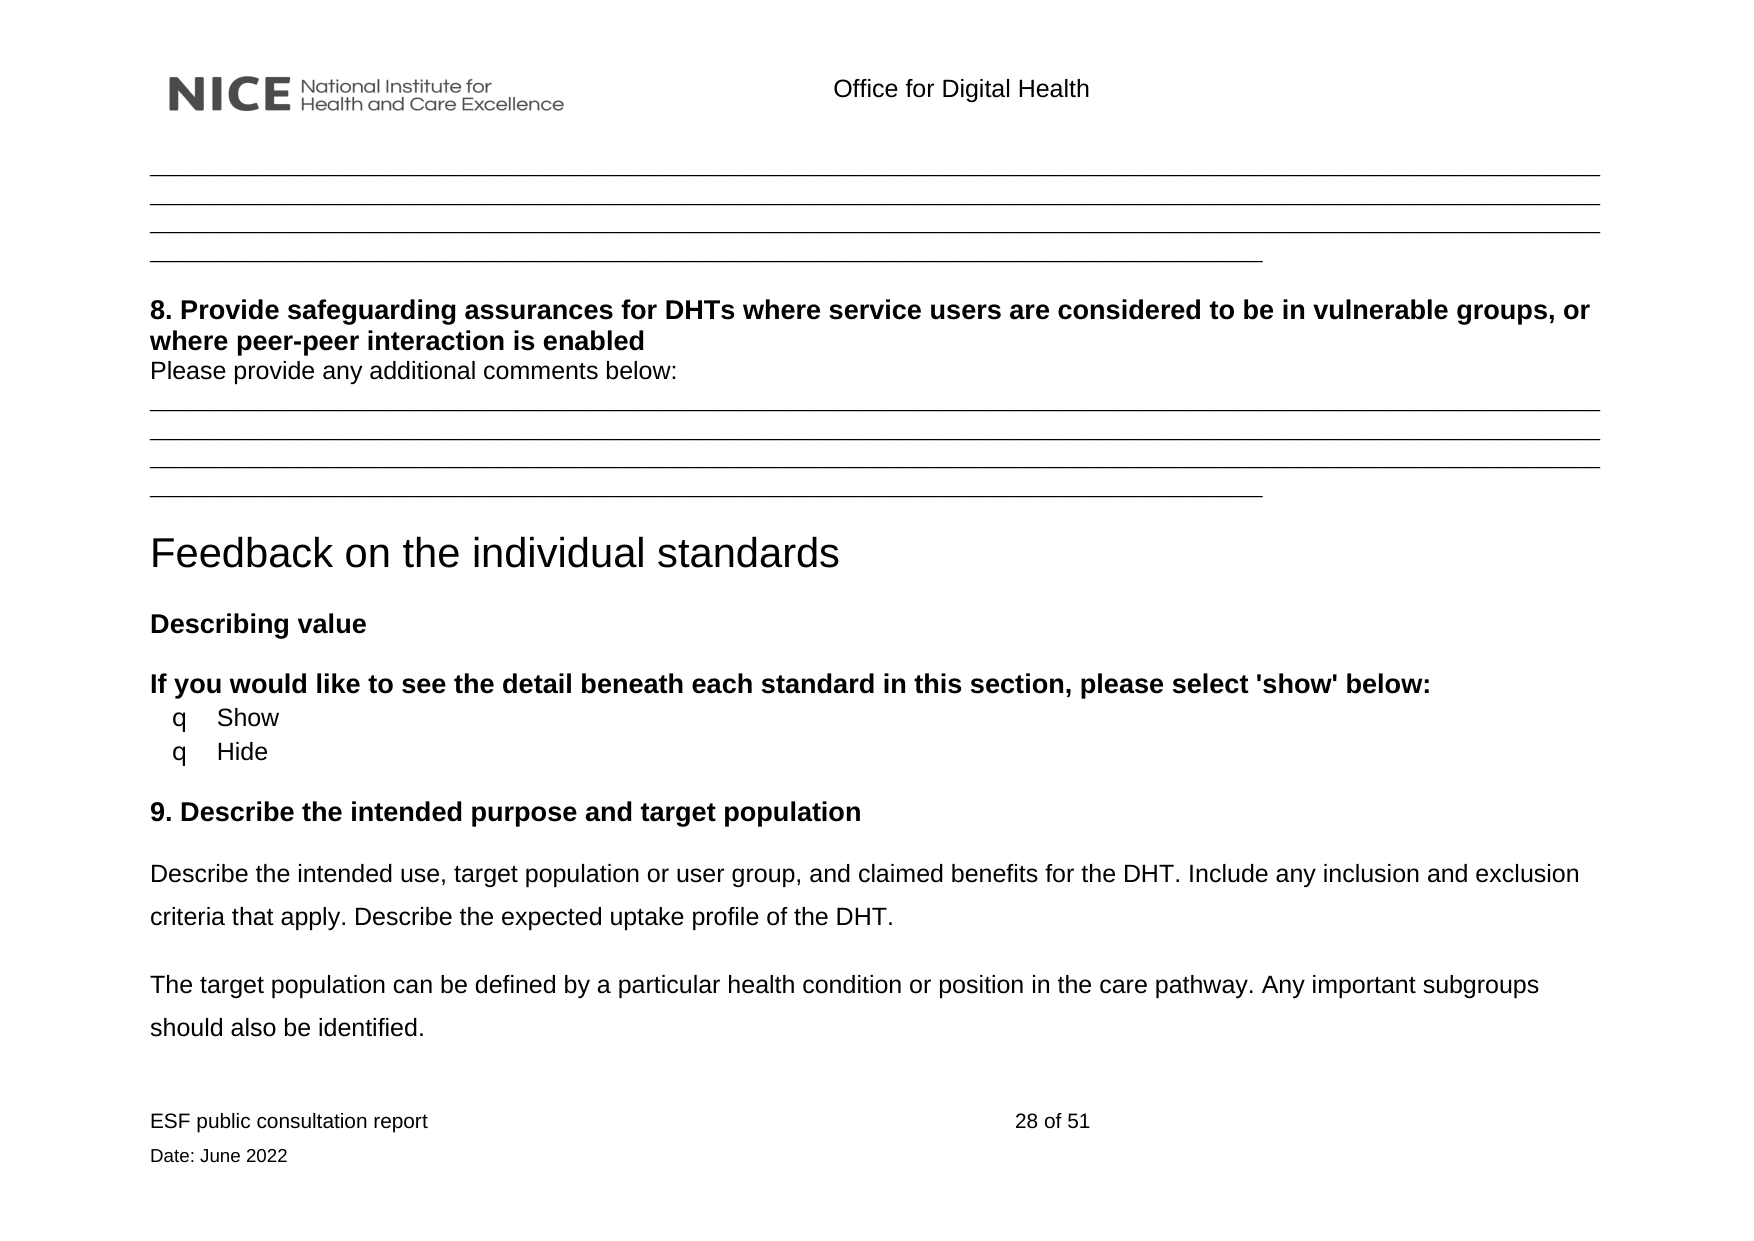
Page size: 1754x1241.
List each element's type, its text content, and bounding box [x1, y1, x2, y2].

text q Show [150, 699, 1604, 733]
text _____________________________________________________________________________________________________________________________________________________________________________________________________________________________________________________________________________________________________________________________________________________________________________________________________________________________________________________ [150, 150, 1604, 265]
text Describing value [150, 608, 1604, 639]
text 8. Provide safeguarding assurances for DHTs where service users are considered to be in vulnerable groups, or where peer-peer interaction is enabled [150, 294, 1604, 356]
text _____________________________________________________________________________________________________________________________________________________________________________________________________________________________________________________________________________________________________________________________________________________________________________________________________________________________________________________ [150, 385, 1604, 500]
picture [150, 60, 583, 127]
text The target population can be defined by a particular health condition or position in the care pathway. Any important subgroups should also be identified. [150, 970, 1604, 1042]
text Please provide any additional comments below: [150, 356, 1604, 385]
text Describe the intended use, target population or user group, and claimed benefits for the DHT. Include any inclusion and exclusion criteria that apply. Describe the expected uptake profile of the DHT. [150, 858, 1604, 930]
text Feedback on the individual standards [150, 529, 1604, 577]
text If you would like to see the detail beneath each standard in this section, please select 'show' below: [150, 668, 1604, 699]
text q Hide [150, 733, 1604, 767]
text 9. Describe the intended purpose and target population [150, 796, 1604, 827]
